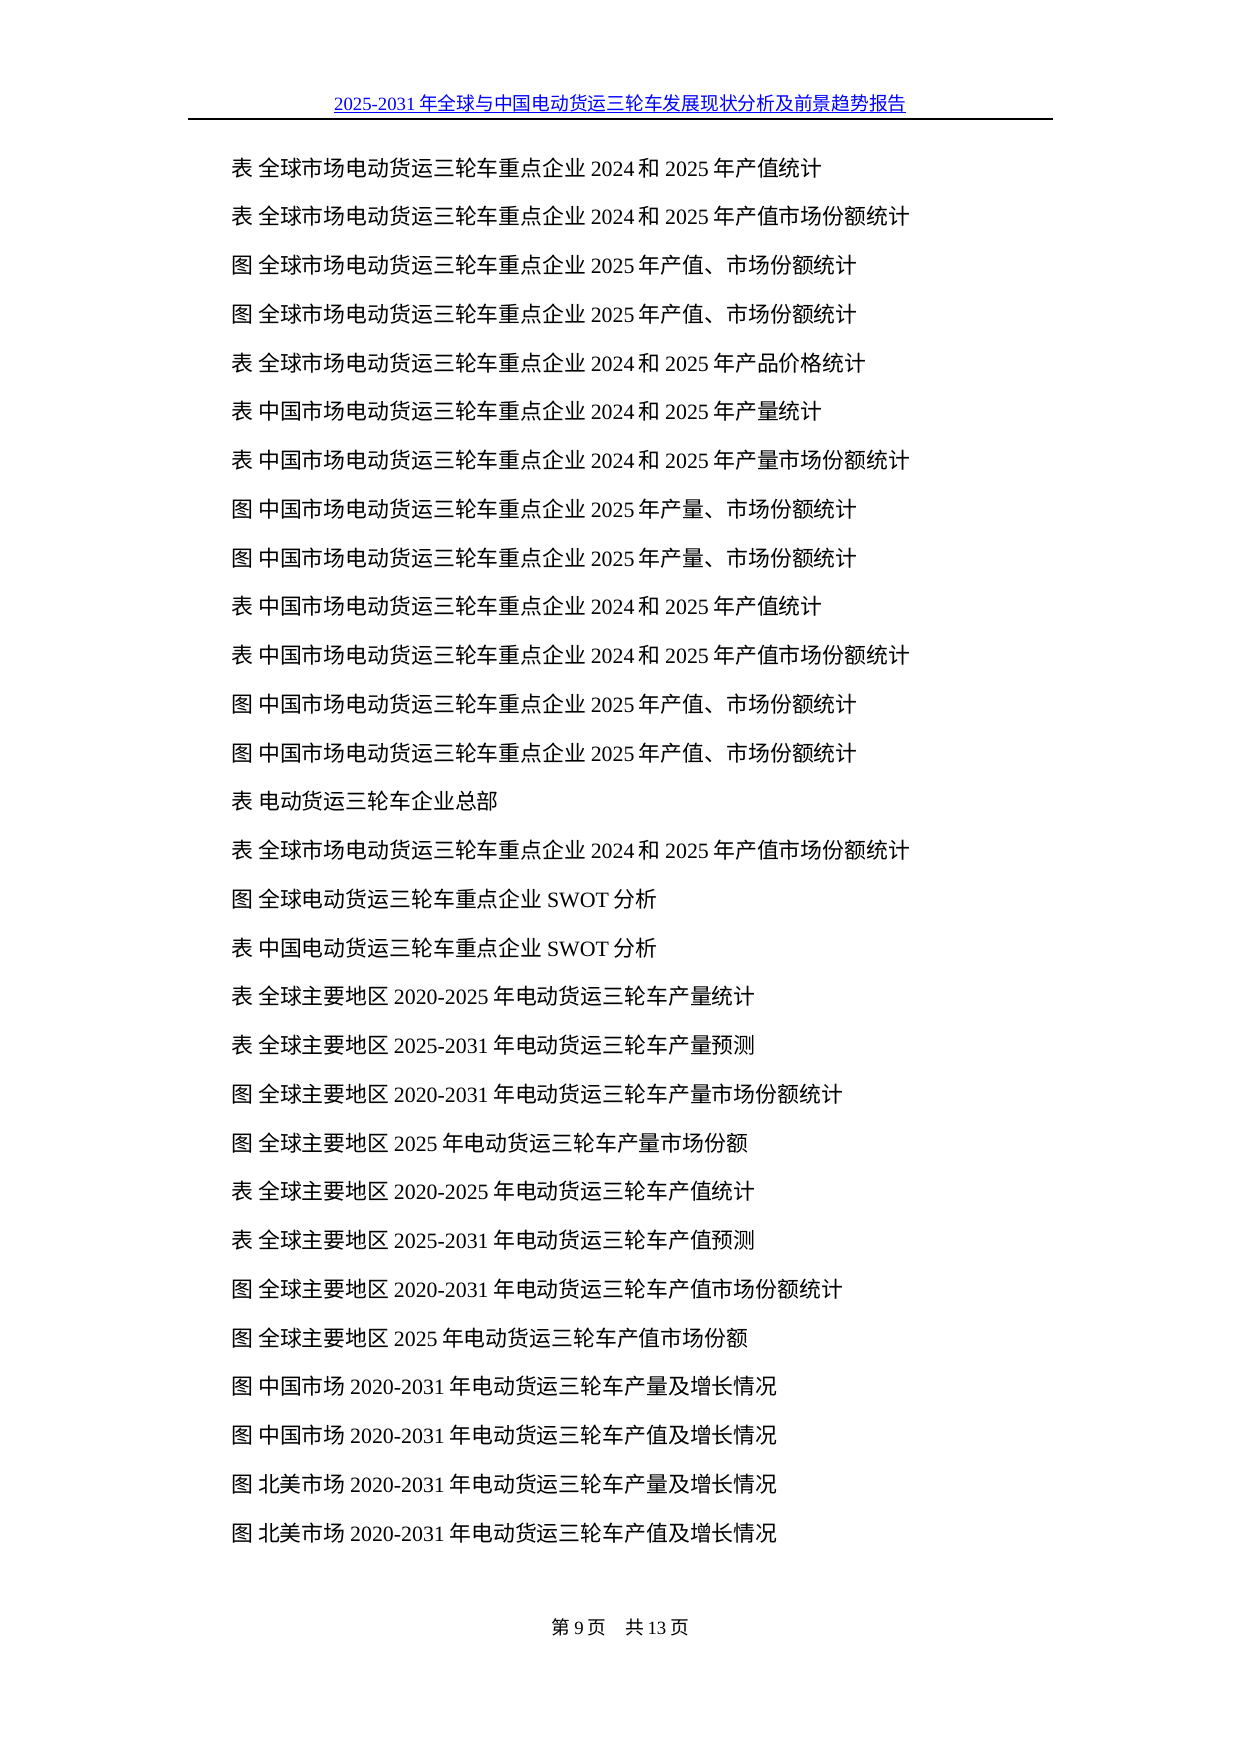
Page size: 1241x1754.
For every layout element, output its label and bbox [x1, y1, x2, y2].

text [187, 150, 1053, 1548]
